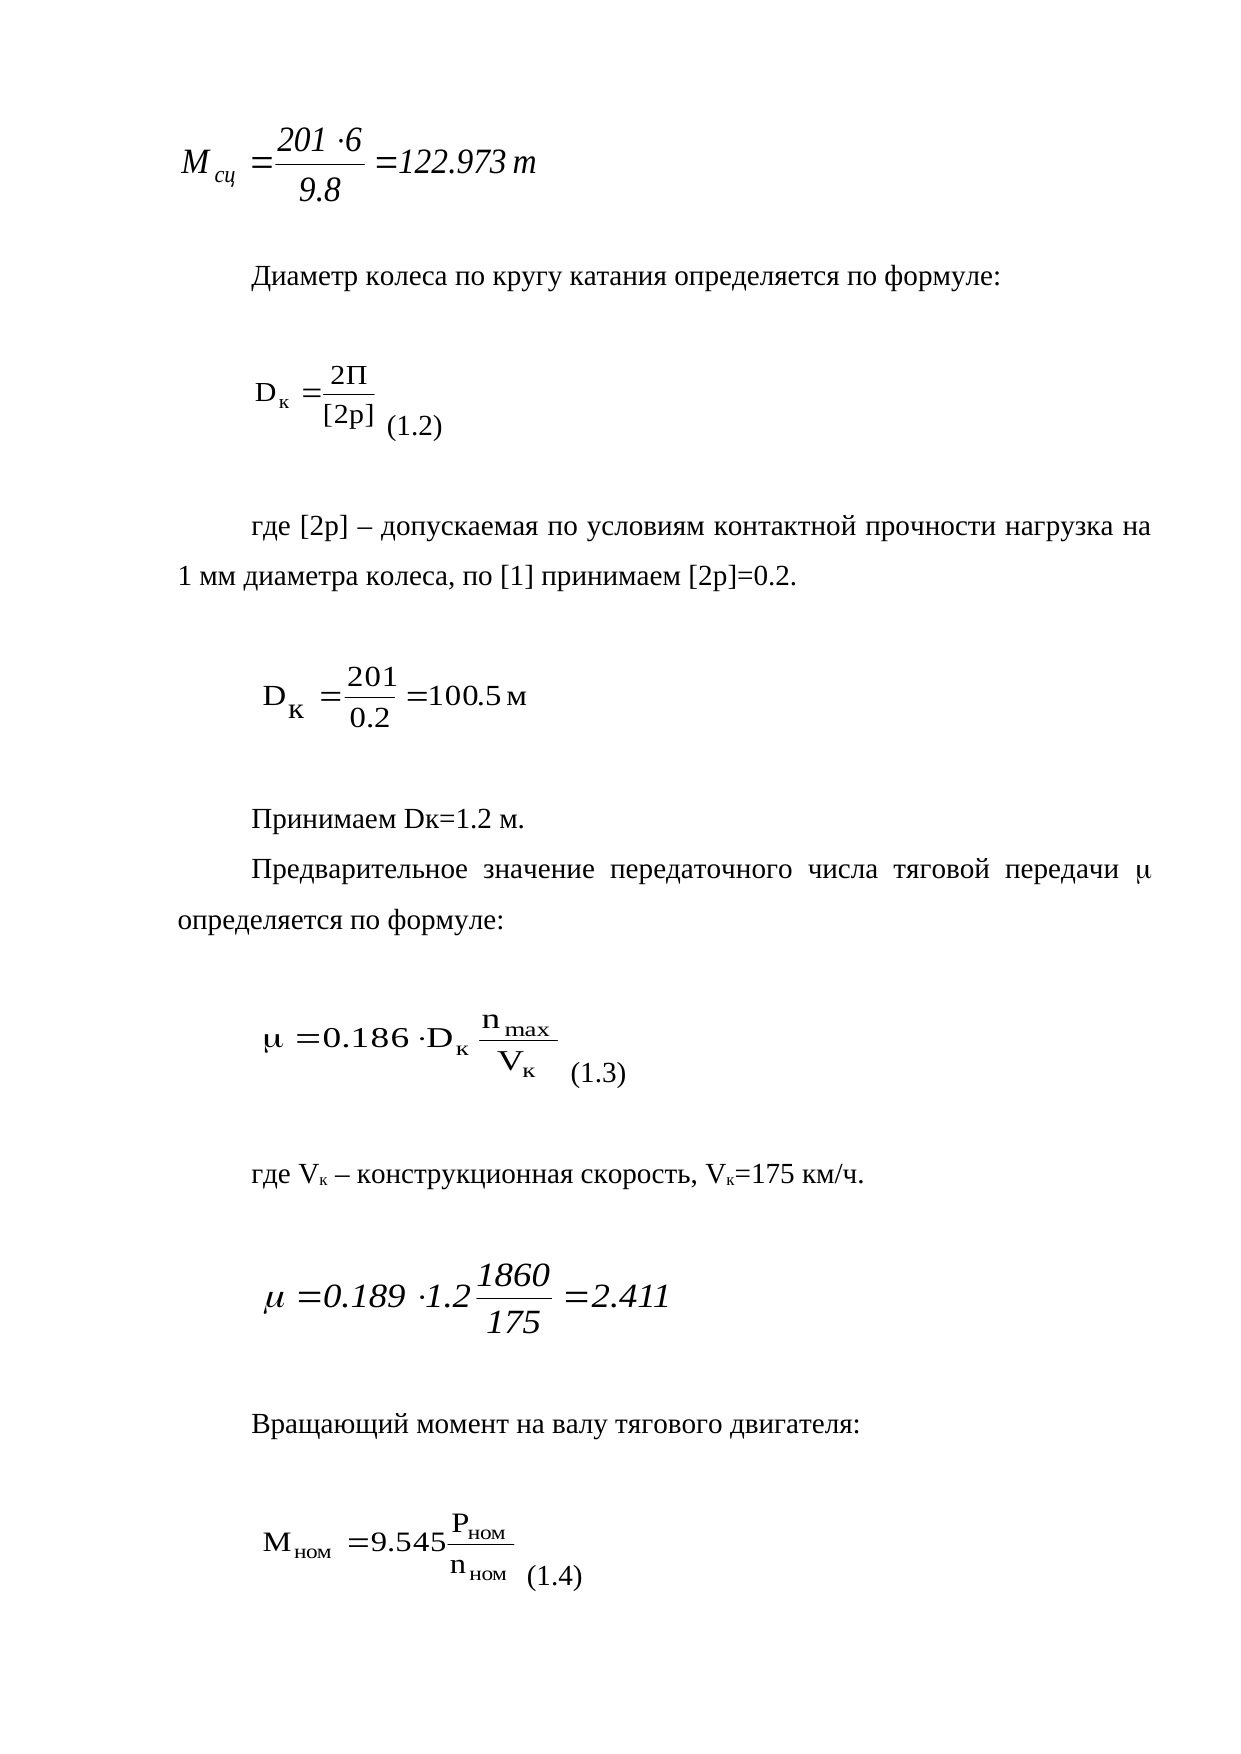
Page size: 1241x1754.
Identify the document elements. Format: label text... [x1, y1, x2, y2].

text Вращающий момент на валу тягового двигателя: [177, 1406, 1152, 1440]
text Принимаем Dк=1.2 м. [177, 801, 1152, 835]
text Диаметр колеса по кругу катания определяется по формуле: [177, 258, 1152, 291]
text (1.2) [177, 358, 1152, 441]
text Предварительное значение передаточного числа тяговой передачи определяется по формуле: [177, 852, 1152, 936]
text (1.3) [177, 1003, 1152, 1089]
text где [2p] – допускаемая по условиям контактной прочности нагрузка на 1 мм диаметра колеса, по [1] принимаем [2p]=0.2. [177, 508, 1152, 592]
text (1.4) [177, 1507, 1152, 1592]
text где Vк – конструкционная скорость, Vк=175 км/ч. [177, 1156, 1152, 1189]
